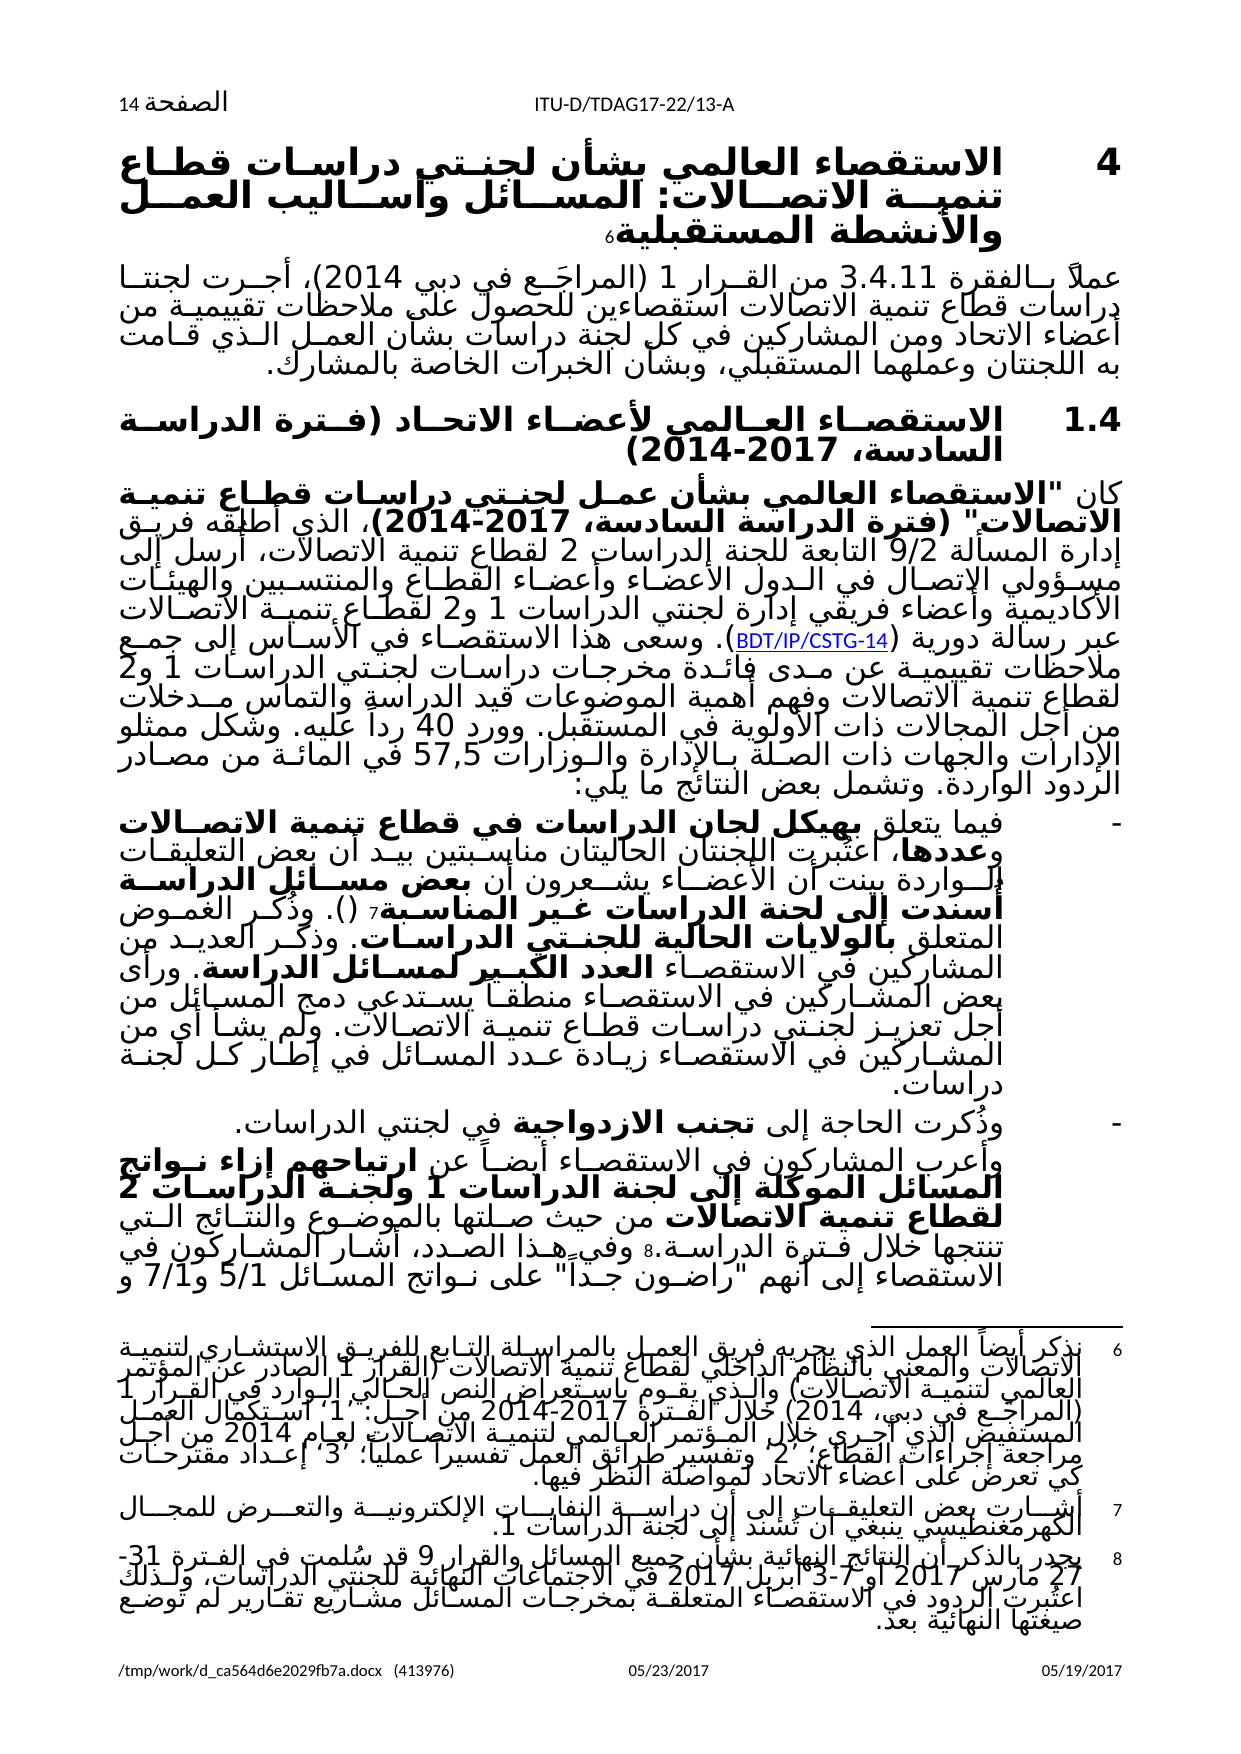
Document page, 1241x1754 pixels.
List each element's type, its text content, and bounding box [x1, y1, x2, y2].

subtitle 1.4 الاستقصاء العالمي لأعضاء الاتحاد (فترة الدراسة السادسة، 2017-2014) [118, 407, 1122, 469]
text - وذُكرت الحاجة إلى تجنب الازدواجية في لجنتي الدراسات. [118, 1110, 972, 1139]
text كان "الاستقصاء العالمي بشأن عمل لجنتي دراسات قطاع تنمية الاتصالات" (فترة الدراسة السادسة، 2017-2014)، الذي أطلقه فريق إدارة المسألة 9/2 التابعة للجنة الدراسات 2 لقطاع تنمية الاتصالات، أُرسل إلى مسؤولي الاتصال في الدول الأعضاء وأعضاء القطاع والمنتسبين والهيئات الأكاديمية وأعضاء فريقي إدارة لجنتي الدراسات 1 و2 لقطاع تنمية الاتصالات عبر رسالة دورية (BDT/IP/CSTG-14). وسعى هذا الاستقصاء في الأساس إلى جمع ملاحظات تقييمية عن مدى فائدة مخرجات دراسات لجنتي الدراسات 1 و2 لقطاع تنمية الاتصالات وفهم أهمية الموضوعات قيد الدراسة والتماس مدخلات من أجل المجالات ذات الأولوية في المستقبل. وورد 40 رداً عليه. وشكل ممثلو الإدارات والجهات ذات الصلة بالإدارة والوزارات 57,5 في المائة من مصادر الردود الواردة. وتشمل بعض النتائج ما يلي: [118, 481, 1122, 802]
text - فيما يتعلق بهيكل لجان الدراسات في قطاع تنمية الاتصالات وعددها، اعتُبرت اللجنتان الحاليتان مناسبتين بيد أن بعض التعليقات الواردة بينت أن الأعضاء يشعرون أن بعض مسائل الدراسة أُسندت إلى لجنة الدراسات غير المناسبة (). وذُكر الغموض المتعلق بالولايات الحالية للجنتي الدراسات. وذكر العديد من المشاركين في الاستقصاء العدد الكبير لمسائل الدراسة. ورأى بعض المشاركين في الاستقصاء منطقاً يستدعي دمج المسائل من أجل تعزيز لجنتي دراسات قطاع تنمية الاتصالات. ولم يشأ أي من المشاركين في الاستقصاء زيادة عدد المسائل في إطار كل لجنة دراسات. [118, 810, 1122, 1102]
text - وذُكرت الحاجة إلى تجنب الازدواجية في لجنتي الدراسات. [950, 1110, 1122, 1139]
subtitle 4 الاستقصاء العالمي بشأن لجنتي دراسات قطاع تنمية الاتصالات: المسائل وأساليب العمل والأنشطة المستقبلية [118, 148, 1122, 253]
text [118, 1148, 1004, 1293]
text عملاً بالفقرة 3.4.11 من القرار 1 (المراجَع في دبي 2014)، أجرت لجنتا دراسات قطاع تنمية الاتصالات استقصاءين للحصول على ملاحظات تقييمية من أعضاء الاتحاد ومن المشاركين في كل لجنة دراسات بشأن العمل الذي قامت به اللجنتان وعملهما المستقبلي، وبشأن الخبرات الخاصة بالمشارك. [118, 265, 1122, 382]
